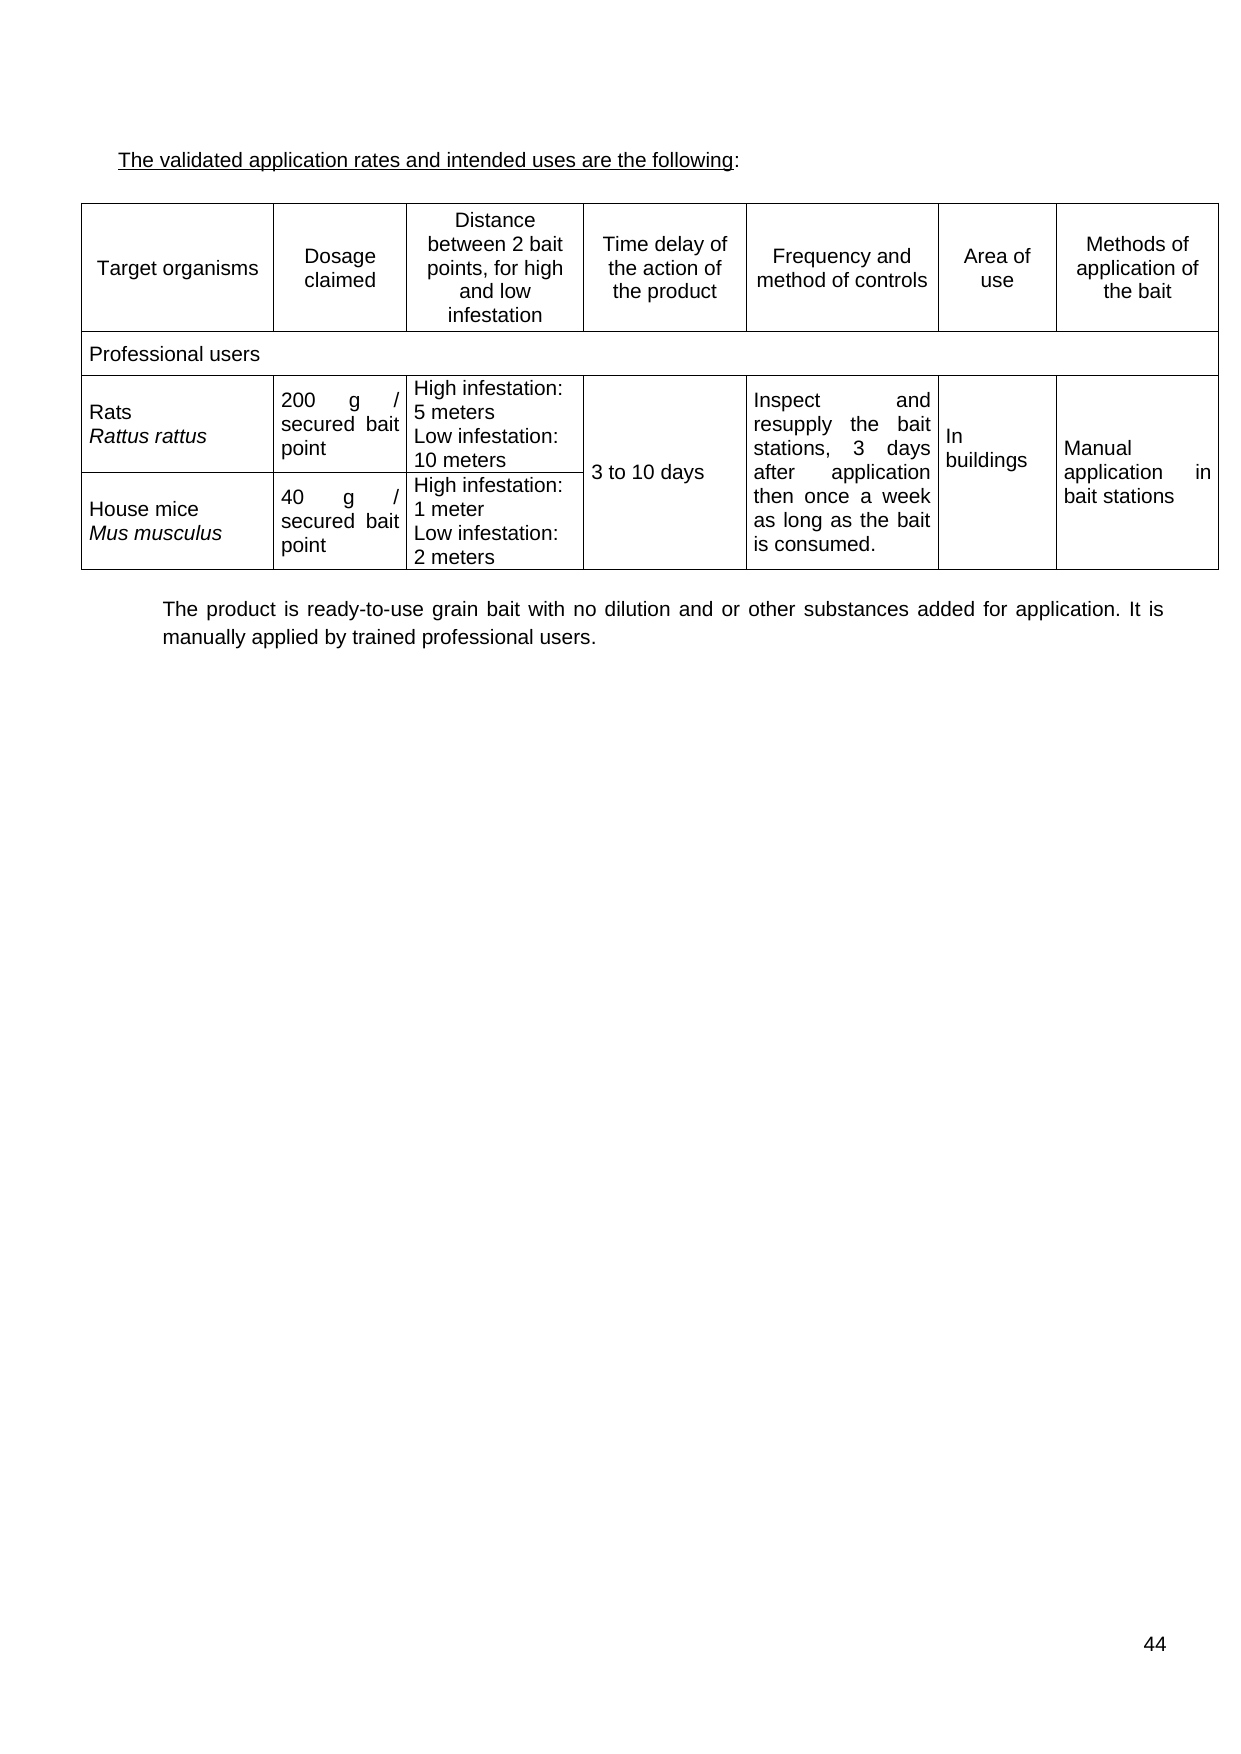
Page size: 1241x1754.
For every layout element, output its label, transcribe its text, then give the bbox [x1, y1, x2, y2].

table_cell House mice Mus musculus [82, 473, 273, 568]
table_cell 40 g / secured bait point [274, 473, 406, 568]
text The validated application rates and intended uses are the following: [118, 148, 1166, 172]
table_cell In buildings [939, 376, 1056, 568]
table_cell Inspect and resupply the bait stations, 3 days after application then once a week as long as the bait is consumed. [747, 376, 938, 568]
table_cell Professional users [82, 332, 1218, 375]
text The product is ready-to-use grain bait with no dilution and or other substances added for application. It is manually applied by trained professional users. [162, 597, 1166, 648]
table_header Area of use [939, 204, 1056, 331]
table_header Methods of application of the bait [1057, 204, 1218, 331]
table_header Target organisms [82, 204, 273, 331]
table_cell Rats Rattus rattus [82, 376, 273, 472]
table_header Frequency and method of controls [747, 204, 938, 331]
table_cell High infestation: 1 meter Low infestation: 2 meters [407, 473, 583, 568]
table_header Distance between 2 bait points, for high and low infestation [407, 204, 583, 331]
table_cell Manual application in bait stations [1057, 376, 1218, 568]
table_cell 200 g / secured bait point [274, 376, 406, 472]
table_header Time delay of the action of the product [584, 204, 746, 331]
table_cell High infestation: 5 meters Low infestation: 10 meters [407, 376, 583, 472]
table_header Dosage claimed [274, 204, 406, 331]
table_cell 3 to 10 days [584, 376, 746, 568]
